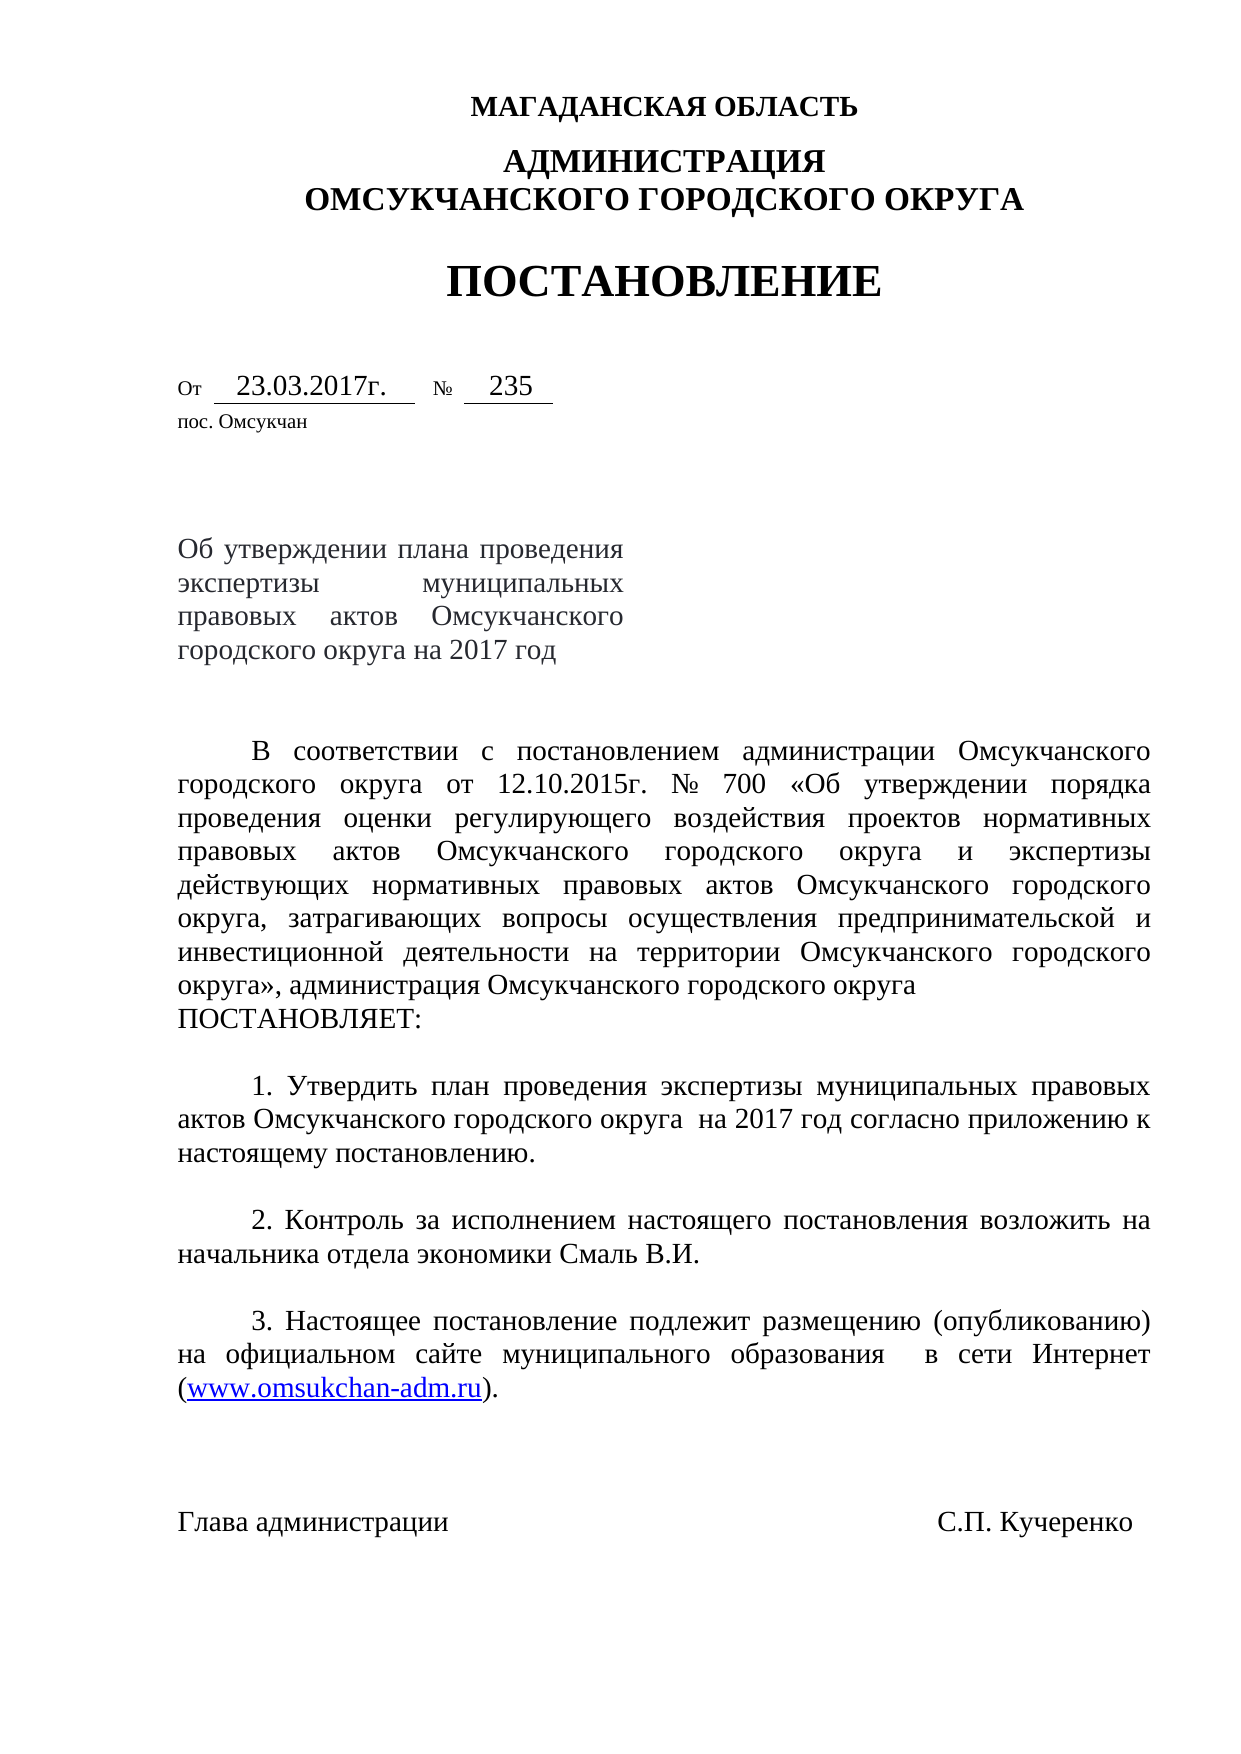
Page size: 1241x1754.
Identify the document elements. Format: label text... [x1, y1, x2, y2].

text 2. Контроль за исполнением настоящего постановления возложить на начальника отдела экономики Смаль В.И. [177, 1202, 1152, 1269]
text пос. Омсукчан [177, 409, 1152, 433]
table_header Об утверждении плана проведения экспертизы муниципальных правовых актов Омсукчанского городского округа на 2017 год [166, 531, 635, 666]
text ПостановляЕТ: [177, 1001, 1152, 1034]
title АДМИНИСТРАЦИЯ [177, 141, 1152, 180]
text В соответствии с постановлением администрации Омсукчанского городского округа от 12.10.2015г. № 700 «Об утверждении порядка проведения оценки регулирующего воздействия проектов нормативных правовых актов Омсукчанского городского округа и экспертизы действующих нормативных правовых актов Омсукчанского городского округа, затрагивающих вопросы осуществления предпринимательской и инвестиционной деятельности на территории Омсукчанского городского округа», администрация Омсукчанского городского округа [177, 733, 1152, 1001]
text 3. Настоящее постановление подлежит размещению (опубликованию) на официальном сайте муниципального образования в сети Интернет (www.omsukchan-adm.ru). [177, 1303, 1152, 1403]
text Магаданская область [177, 89, 1152, 122]
text Глава администрации С.П. Кучеренко [177, 1504, 1152, 1538]
title ОМСУКЧАНСКОГО ГОРОДСКОГО ОКРУГА [177, 180, 1152, 218]
text ПОСТАНОВЛЕНИЕ [177, 254, 1152, 307]
text От 23.03.2017г. № 235 [177, 368, 1152, 402]
text 1. Утвердить план проведения экспертизы муниципальных правовых актов Омсукчанского городского округа на 2017 год согласно приложению к настоящему постановлению. [177, 1068, 1152, 1169]
